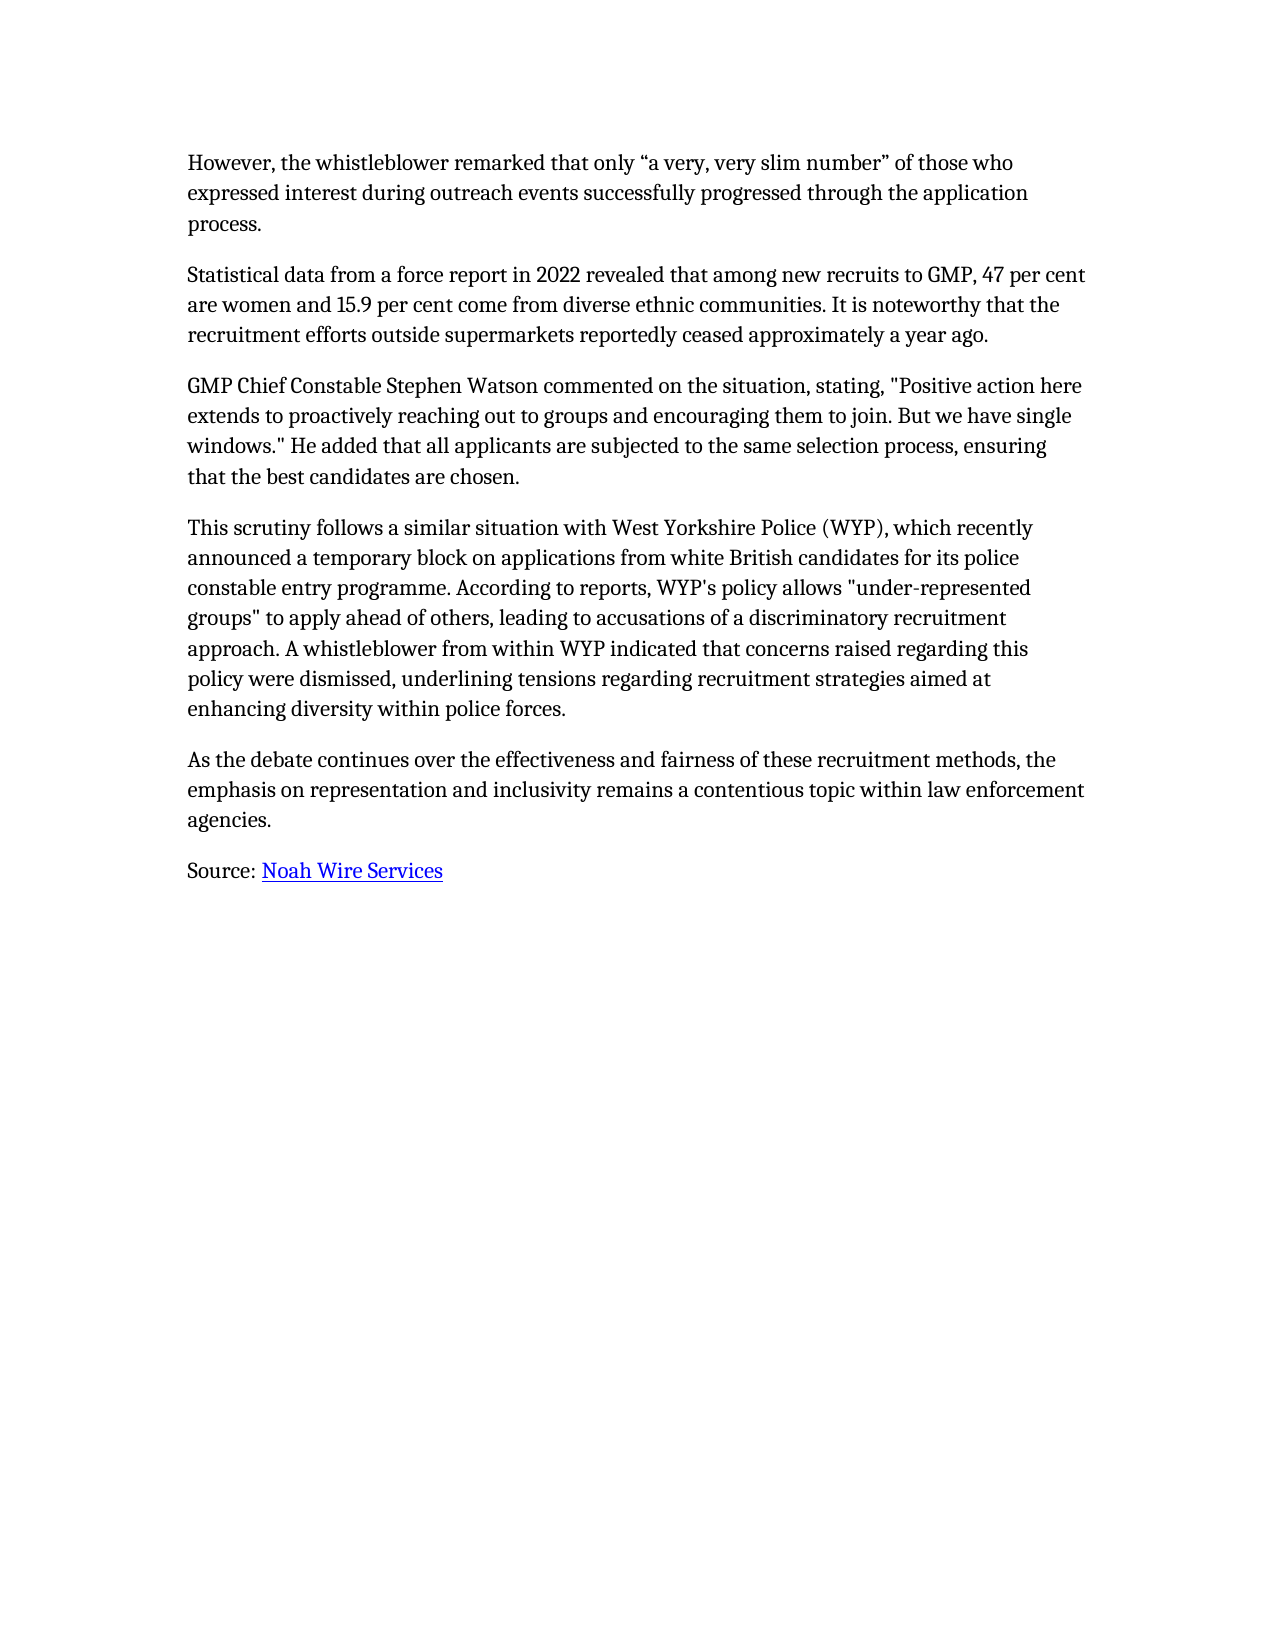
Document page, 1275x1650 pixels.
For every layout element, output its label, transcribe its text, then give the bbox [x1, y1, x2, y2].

text This scrutiny follows a similar situation with West Yorkshire Police (WYP), which recently announced a temporary block on applications from white British candidates for its police constable entry programme. According to reports, WYP's policy allows "under-represented groups" to apply ahead of others, leading to accusations of a discriminatory recruitment approach. A whistleblower from within WYP indicated that concerns raised regarding this policy were dismissed, underlining tensions regarding recruitment strategies aimed at enhancing diversity within police forces. [187, 514, 1087, 722]
text Source: Noah Wire Services [187, 858, 1087, 885]
text As the debate continues over the effectiveness and fairness of these recruitment methods, the emphasis on representation and inclusivity remains a contentious topic within law enforcement agencies. [187, 747, 1087, 834]
text Statistical data from a force report in 2022 revealed that among new recruits to GMP, 47 per cent are women and 15.9 per cent come from diverse ethnic communities. It is noteworthy that the recruitment efforts outside supermarkets reportedly ceased approximately a year ago. [187, 261, 1087, 348]
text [187, 150, 1087, 237]
text GMP Chief Constable Stephen Watson commented on the situation, stating, "Positive action here extends to proactively reaching out to groups and encouraging them to join. But we have single windows." He added that all applicants are subjected to the same selection process, ensuring that the best candidates are chosen. [187, 373, 1087, 490]
